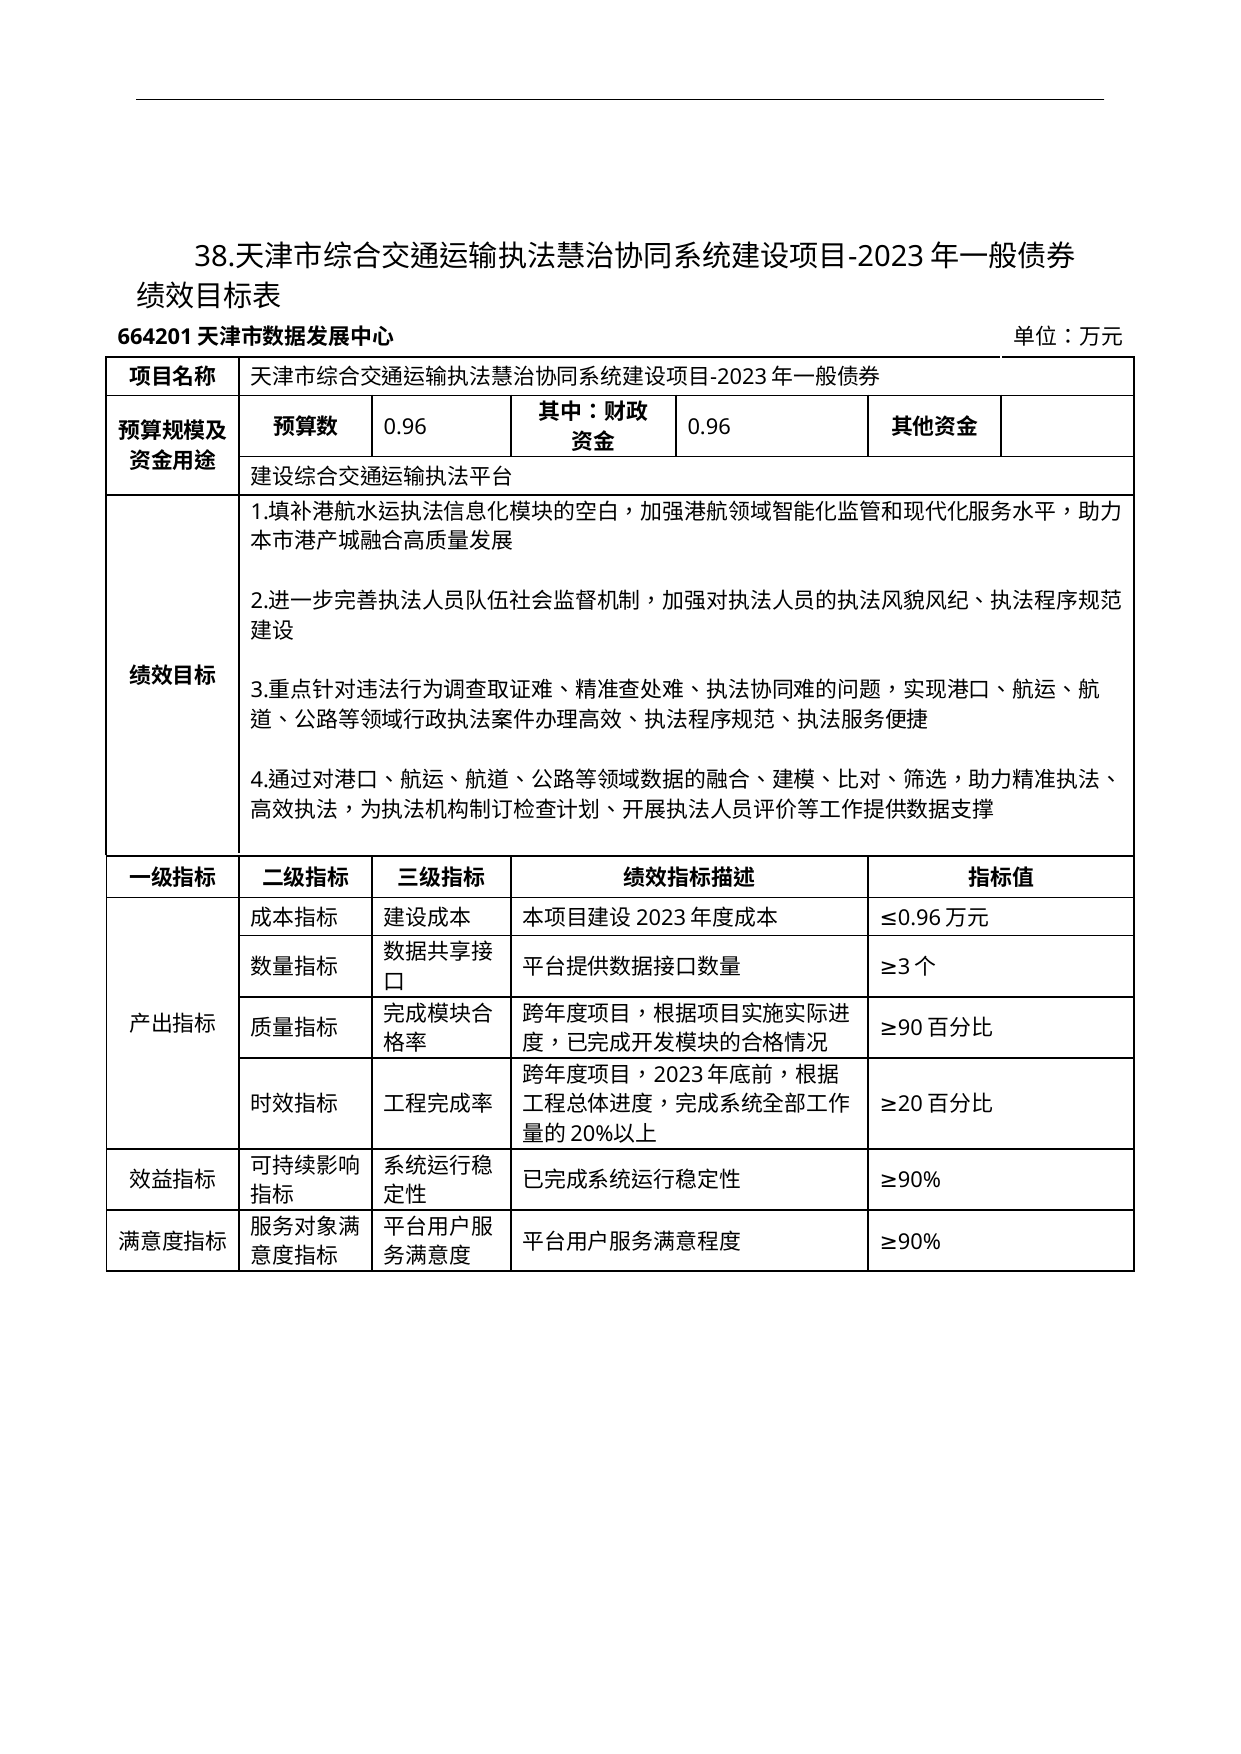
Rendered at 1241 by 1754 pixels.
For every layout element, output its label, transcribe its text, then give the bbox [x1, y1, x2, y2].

table_cell 天津市综合交通运输执法慧治协同系统建设项目-2023年一般债券 [240, 358, 1133, 394]
table_header 指标值 [869, 857, 1133, 896]
table_cell 其他资金 [869, 396, 1000, 456]
table_header 664201天津市数据发展中心 [107, 316, 1000, 356]
table_cell 可持续影响指标 [240, 1150, 371, 1209]
table_cell 建设综合交通运输执法平台 [240, 457, 1133, 494]
table_cell 平台提供数据接口数量 [512, 936, 867, 996]
table_cell 0.96 [373, 396, 510, 456]
table_cell 完成模块合格率 [373, 998, 510, 1057]
table_cell 时效指标 [240, 1059, 371, 1148]
table_cell ≥20百分比 [869, 1059, 1133, 1148]
table_cell 项目名称 [107, 358, 238, 394]
table_cell 平台用户服务满意程度 [512, 1211, 867, 1270]
table_cell ≥90% [869, 1150, 1133, 1209]
table_cell 系统运行稳定性 [373, 1150, 510, 1209]
table_cell 预算规模及资金用途 [107, 396, 238, 494]
table_cell ≤0.96万元 [869, 898, 1133, 935]
table_cell 本项目建设2023年度成本 [512, 898, 867, 935]
table_cell ≥90% [869, 1211, 1133, 1270]
table_cell 1.填补港航水运执法信息化模块的空白，加强港航领域智能化监管和现代化服务水平，助力本市港产城融合高质量发展 2.进一步完善执法人员队伍社会监督机制，加强对执法人员的执法风貌风纪、执法程序规范建设 3.重点针对违法行为调查取证难、精准查处难、执法协同难的问题，实现港口、航运、航道、公路等领域行政执法案件办理高效、执法程序规范、执法服务便捷 4.通过对港口、航运、航道、公路等领域数据的融合、建模、比对、筛选，助力精准执法、高效执法，为执法机构制订检查计划、开展执法人员评价等工作提供数据支撑 [240, 496, 1133, 853]
table_header 单位：万元 [1002, 316, 1133, 356]
table_cell 0.96 [677, 396, 867, 456]
table_cell ≥3个 [869, 936, 1133, 996]
table_cell 工程完成率 [373, 1059, 510, 1148]
table_cell 数量指标 [240, 936, 371, 996]
table_cell 平台用户服务满意度 [373, 1211, 510, 1270]
table_cell [1002, 396, 1133, 456]
table_cell 建设成本 [373, 898, 510, 935]
table_cell 成本指标 [240, 898, 371, 935]
table_cell 产出指标 [107, 898, 238, 1148]
table_cell 已完成系统运行稳定性 [512, 1150, 867, 1209]
table_cell 效益指标 [107, 1150, 238, 1209]
table_cell 服务对象满意度指标 [240, 1211, 371, 1270]
table_cell 绩效目标 [107, 496, 238, 853]
table_header 绩效指标描述 [512, 857, 867, 896]
text 38.天津市综合交通运输执法慧治协同系统建设项目-2023年一般债券绩效目标表 [136, 235, 1104, 315]
table_cell 数据共享接口 [373, 936, 510, 996]
table_header 一级指标 [107, 857, 238, 896]
table_cell 质量指标 [240, 998, 371, 1057]
table_cell 预算数 [240, 396, 371, 456]
table_cell 其中：财政 资金 [512, 396, 675, 456]
table_cell 满意度指标 [107, 1211, 238, 1270]
table_cell 跨年度项目，2023年底前，根据工程总体进度，完成系统全部工作量的20%以上 [512, 1059, 867, 1148]
table_header 二级指标 [240, 857, 371, 896]
table_header 三级指标 [373, 857, 510, 896]
table_cell 跨年度项目，根据项目实施实际进度，已完成开发模块的合格情况 [512, 998, 867, 1057]
table_cell ≥90百分比 [869, 998, 1133, 1057]
